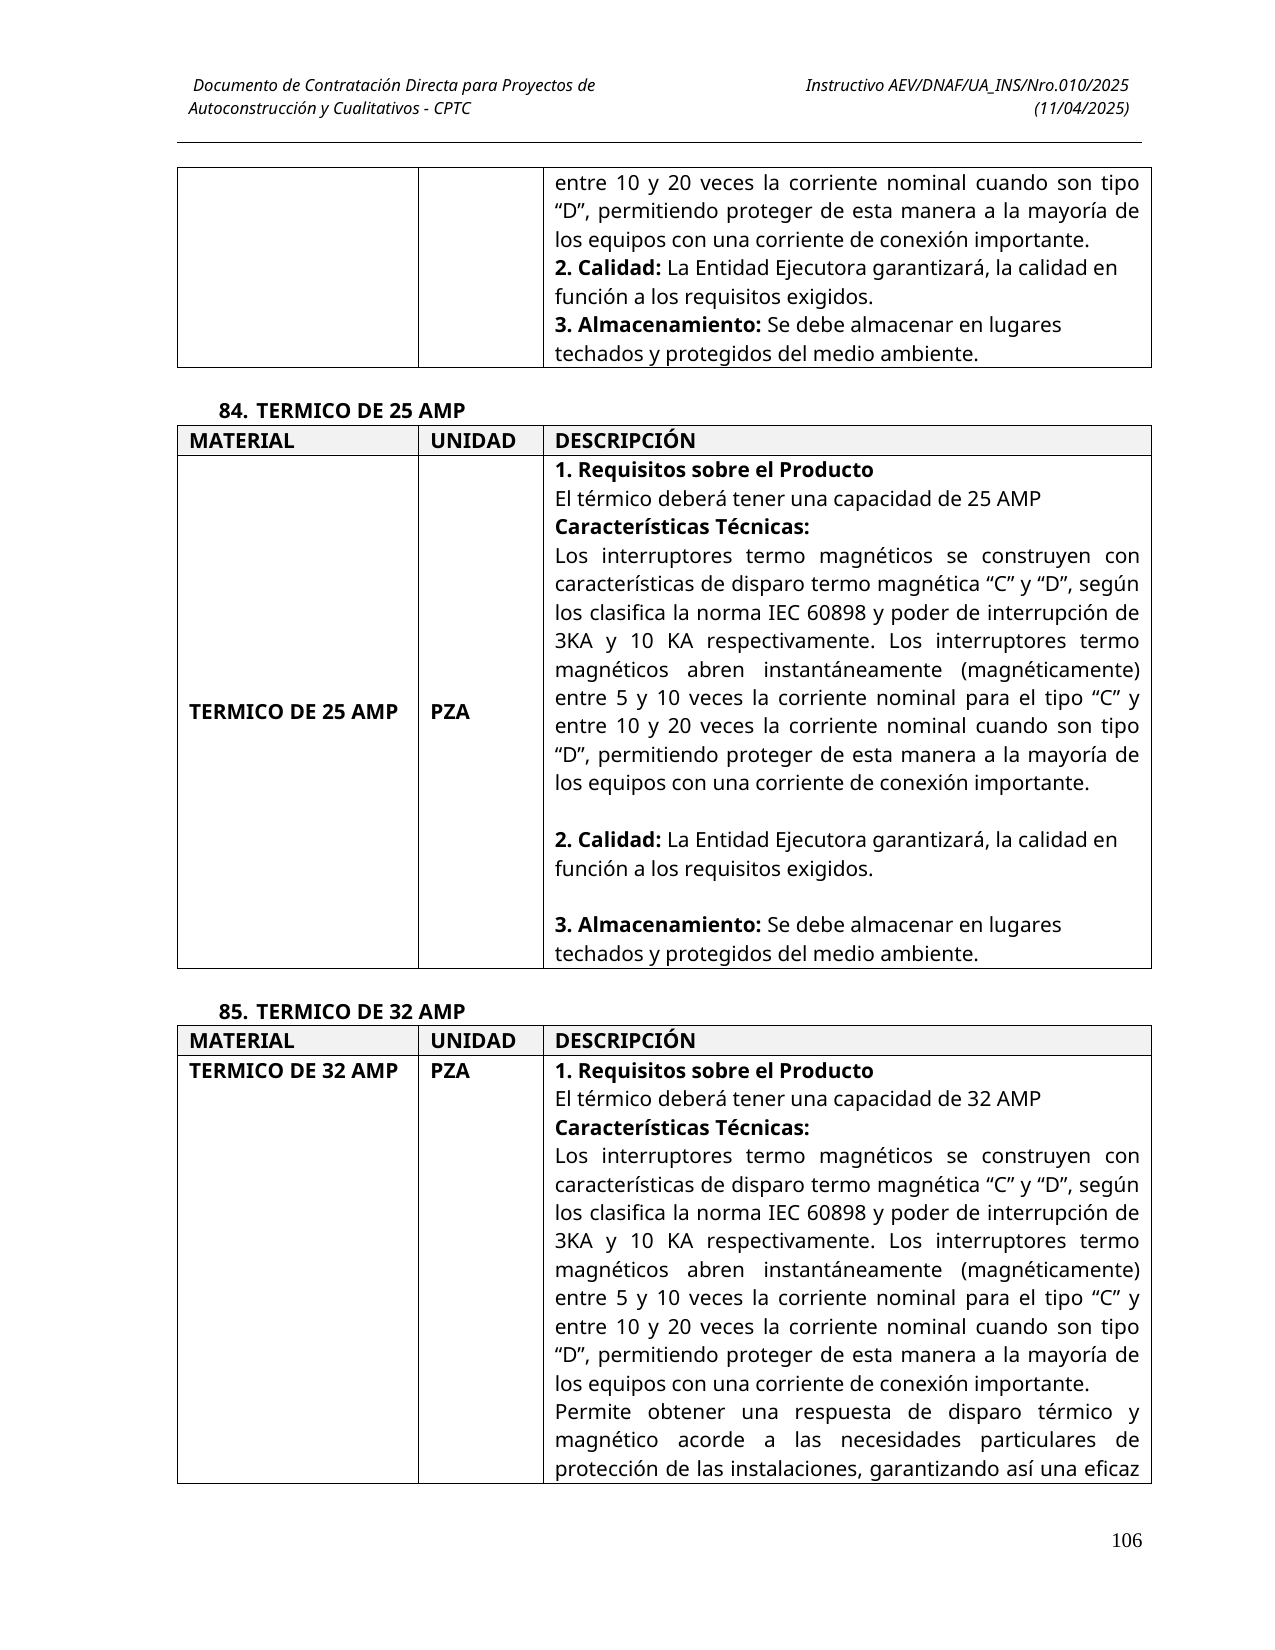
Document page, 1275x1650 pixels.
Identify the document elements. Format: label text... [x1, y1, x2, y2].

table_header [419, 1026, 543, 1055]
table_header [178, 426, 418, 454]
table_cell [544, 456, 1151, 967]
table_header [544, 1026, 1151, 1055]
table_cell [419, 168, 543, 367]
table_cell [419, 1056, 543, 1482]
list TERMICO DE 25 AMP [219, 397, 1142, 425]
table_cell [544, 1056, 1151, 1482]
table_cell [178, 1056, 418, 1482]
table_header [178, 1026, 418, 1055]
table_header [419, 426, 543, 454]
list TERMICO DE 32 AMP [219, 997, 1142, 1025]
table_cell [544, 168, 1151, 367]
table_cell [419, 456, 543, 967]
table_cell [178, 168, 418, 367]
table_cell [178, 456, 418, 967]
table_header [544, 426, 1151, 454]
